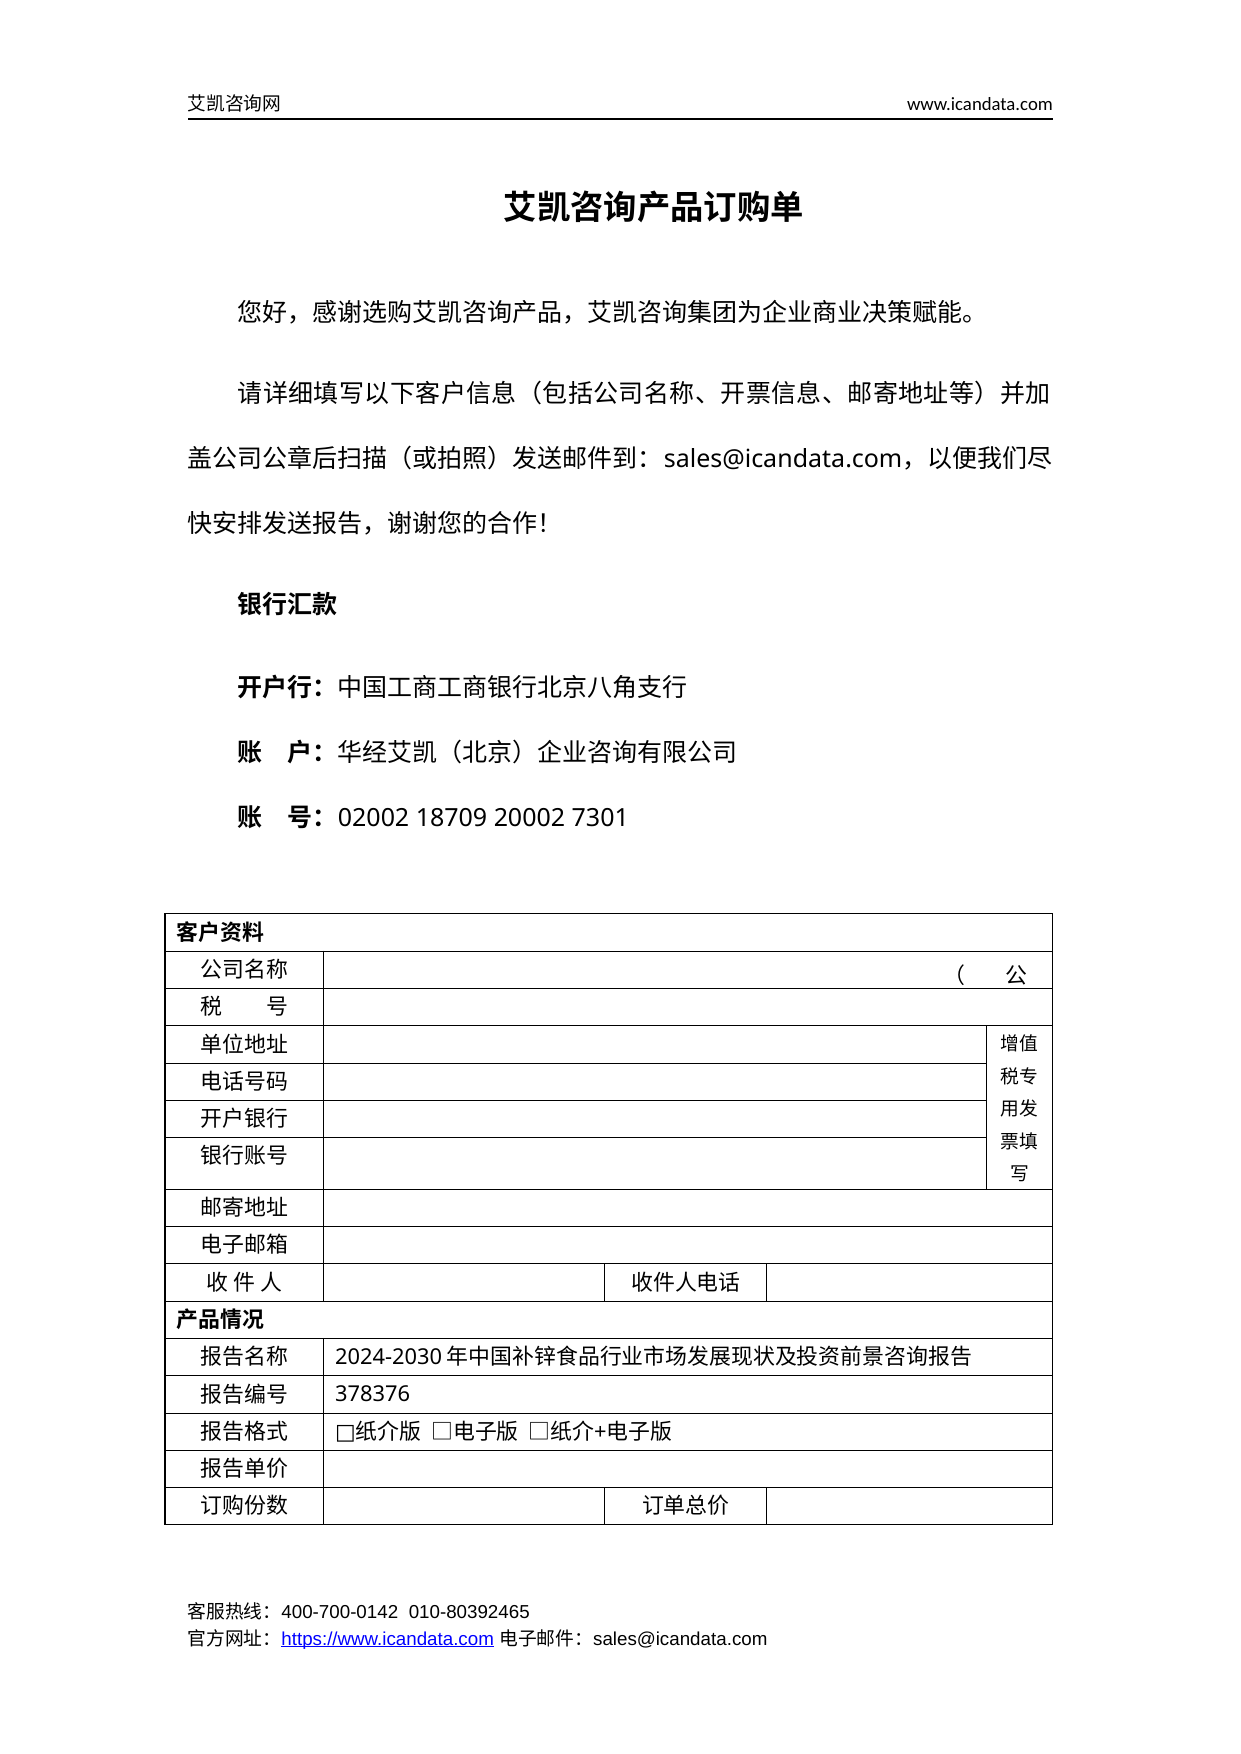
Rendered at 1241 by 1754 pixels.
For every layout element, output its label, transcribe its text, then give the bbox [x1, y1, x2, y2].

table_cell 报告单价 [166, 1451, 323, 1487]
table_cell [324, 1026, 986, 1062]
table_cell 电话号码 [166, 1064, 323, 1100]
table_cell [767, 1264, 1052, 1301]
table_cell 378376 [324, 1376, 1052, 1412]
table_cell 报告格式 [166, 1414, 323, 1450]
table_cell [324, 1451, 1052, 1487]
table_cell [324, 952, 1052, 988]
text 您好，感谢选购艾凯咨询产品，艾凯咨询集团为企业商业决策赋能。 [187, 278, 1053, 343]
table_cell [324, 1138, 986, 1189]
table_header 客户资料 [166, 914, 1052, 951]
text 请详细填写以下客户信息（包括公司名称、开票信息、邮寄地址等）并加盖公司公章后扫描（或拍照）发送邮件到：sales@icandata.com，以便我们尽快安排发送报告，谢谢您的合作！ [187, 359, 1053, 554]
table_cell 电子邮箱 [166, 1227, 323, 1263]
table_cell 银行账号 [166, 1138, 323, 1189]
text 开户行：中国工商工商银行北京八角支行 [187, 653, 1053, 718]
table_cell 税 号 [166, 989, 323, 1025]
table_cell 开户银行 [166, 1101, 323, 1137]
text 账 户：华经艾凯（北京）企业咨询有限公司 [187, 718, 1053, 783]
text 银行汇款 [187, 570, 1053, 635]
table_cell 单位地址 [166, 1026, 323, 1062]
table_cell 订单总价 [605, 1488, 766, 1524]
table_cell [324, 1190, 1052, 1226]
table_cell 报告编号 [166, 1376, 323, 1412]
table_cell 邮寄地址 [166, 1190, 323, 1226]
table_cell [324, 1488, 604, 1524]
table_cell [324, 1264, 604, 1301]
table_cell 产品情况 [166, 1302, 1052, 1338]
text 艾凯咨询产品订购单 [187, 172, 1053, 237]
table_cell [324, 1101, 986, 1137]
table_cell 收 件 人 [166, 1264, 323, 1301]
table_cell 增值税专用发票填写 [987, 1026, 1052, 1189]
table_cell 报告名称 [166, 1339, 323, 1375]
table_cell [767, 1488, 1052, 1524]
table_cell □纸介版 □电子版 □纸介+电子版 [324, 1414, 1052, 1450]
table_cell [324, 1064, 986, 1100]
text 账 号：02002 18709 20002 7301 [187, 783, 1053, 848]
table_cell 公司名称 [166, 952, 323, 988]
table_cell [324, 1227, 1052, 1263]
table_cell 2024-2030年中国补锌食品行业市场发展现状及投资前景咨询报告 [324, 1339, 1052, 1375]
table_cell 收件人电话 [605, 1264, 766, 1301]
table_cell 订购份数 [166, 1488, 323, 1524]
table_cell [324, 989, 1052, 1025]
